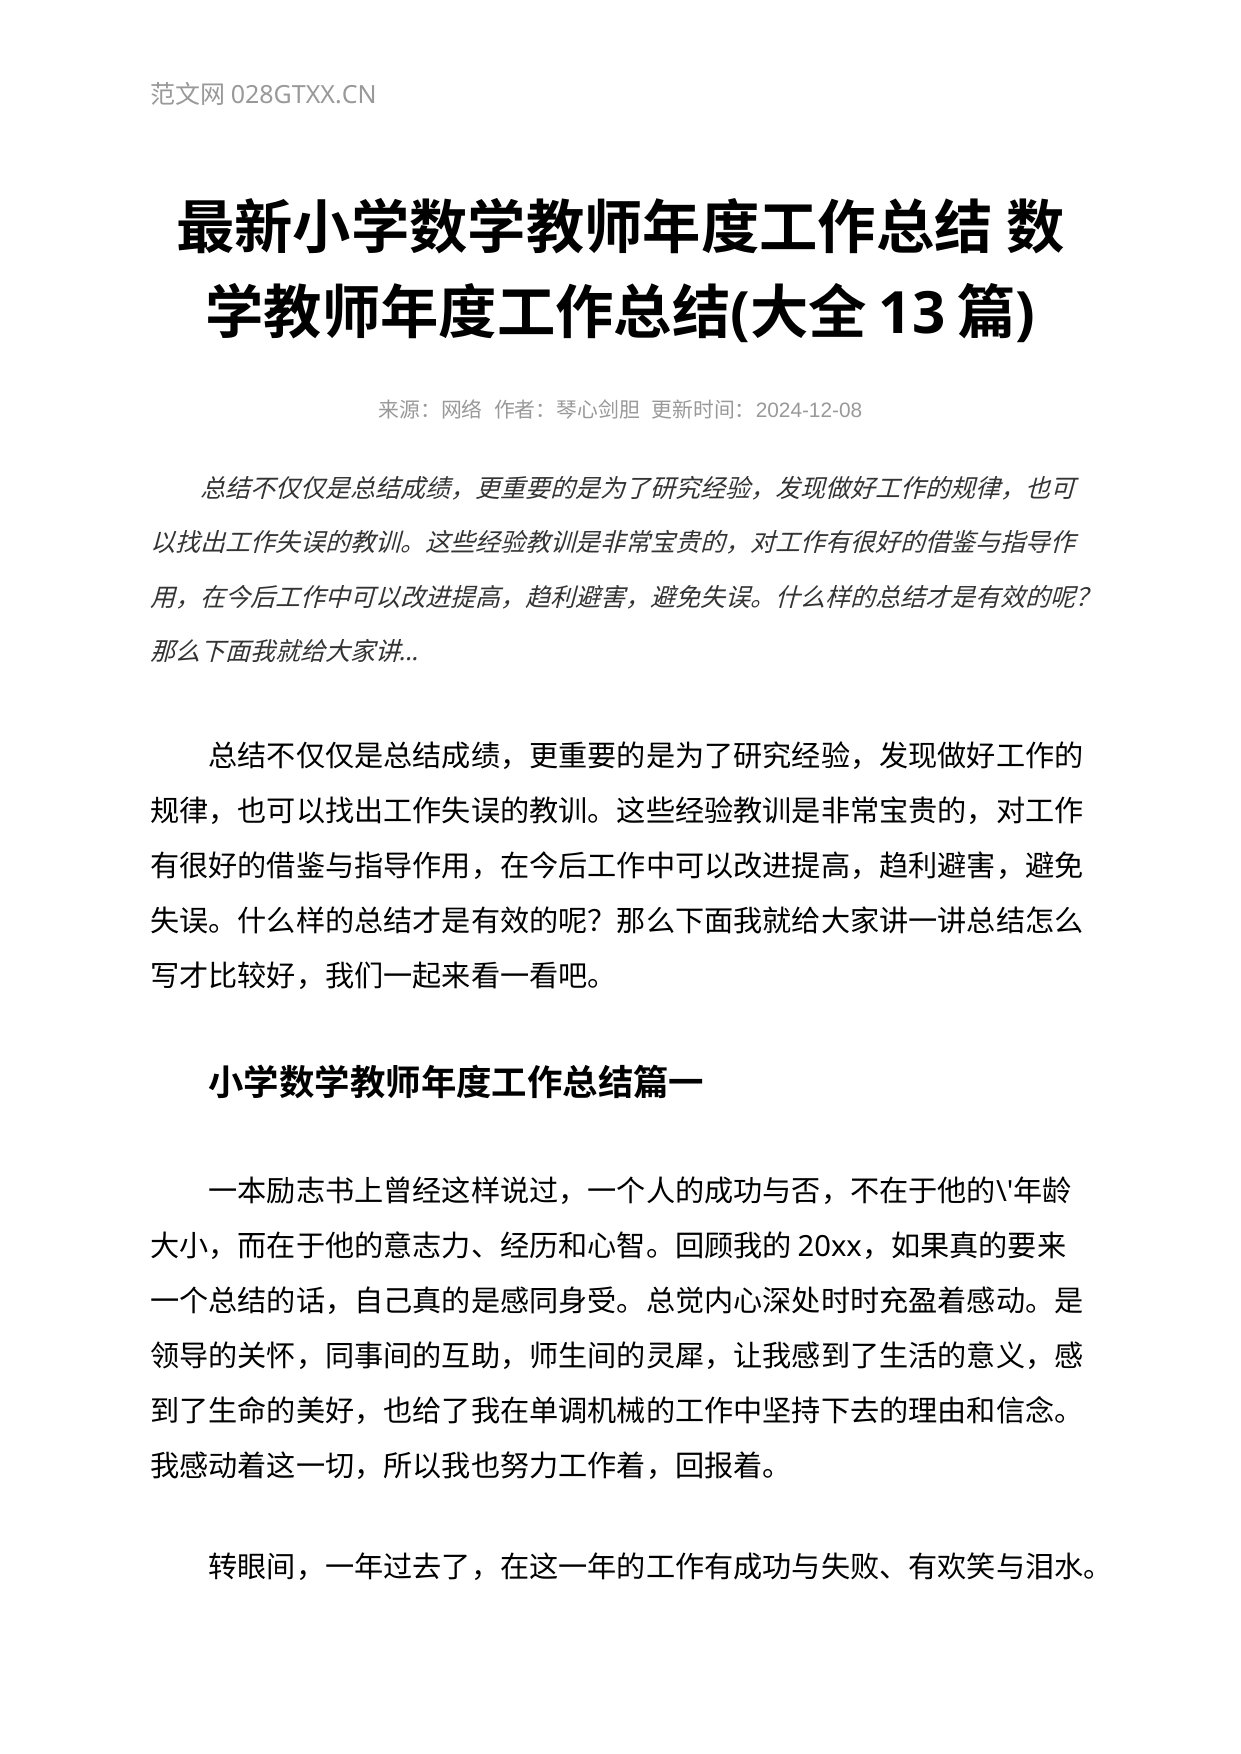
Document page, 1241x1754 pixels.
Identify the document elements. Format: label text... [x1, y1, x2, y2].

text 总结不仅仅是总结成绩，更重要的是为了研究经验，发现做好工作的规律，也可以找出工作失误的教训。这些经验教训是非常宝贵的，对工作有很好的借鉴与指导作用，在今后工作中可以改进提高，趋利避害，避免失误。什么样的总结才是有效的呢？那么下面我就给大家讲... [150, 468, 1090, 668]
text 总结不仅仅是总结成绩，更重要的是为了研究经验，发现做好工作的规律，也可以找出工作失误的教训。这些经验教训是非常宝贵的，对工作有很好的借鉴与指导作用，在今后工作中可以改进提高，趋利避害，避免失误。什么样的总结才是有效的呢？那么下面我就给大家讲一讲总结怎么写才比较好，我们一起来看一看吧。 [150, 733, 1090, 994]
text 来源：网络 作者：琴心剑胆 更新时间：2024-12-08 [150, 397, 1090, 421]
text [150, 1544, 1090, 1586]
subtitle 最新小学数学教师年度工作总结 数学教师年度工作总结(大全13篇) [150, 181, 1090, 351]
text 小学数学教师年度工作总结篇一 [150, 1054, 1090, 1105]
text 一本励志书上曾经这样说过，一个人的成功与否，不在于他的\'年龄大小，而在于他的意志力、经历和心智。回顾我的20xx，如果真的要来一个总结的话，自己真的是感同身受。总觉内心深处时时充盈着感动。是领导的关怀，同事间的互助，师生间的灵犀，让我感到了生活的意义，感到了生命的美好，也给了我在单调机械的工作中坚持下去的理由和信念。我感动着这一切，所以我也努力工作着，回报着。 [150, 1167, 1090, 1484]
